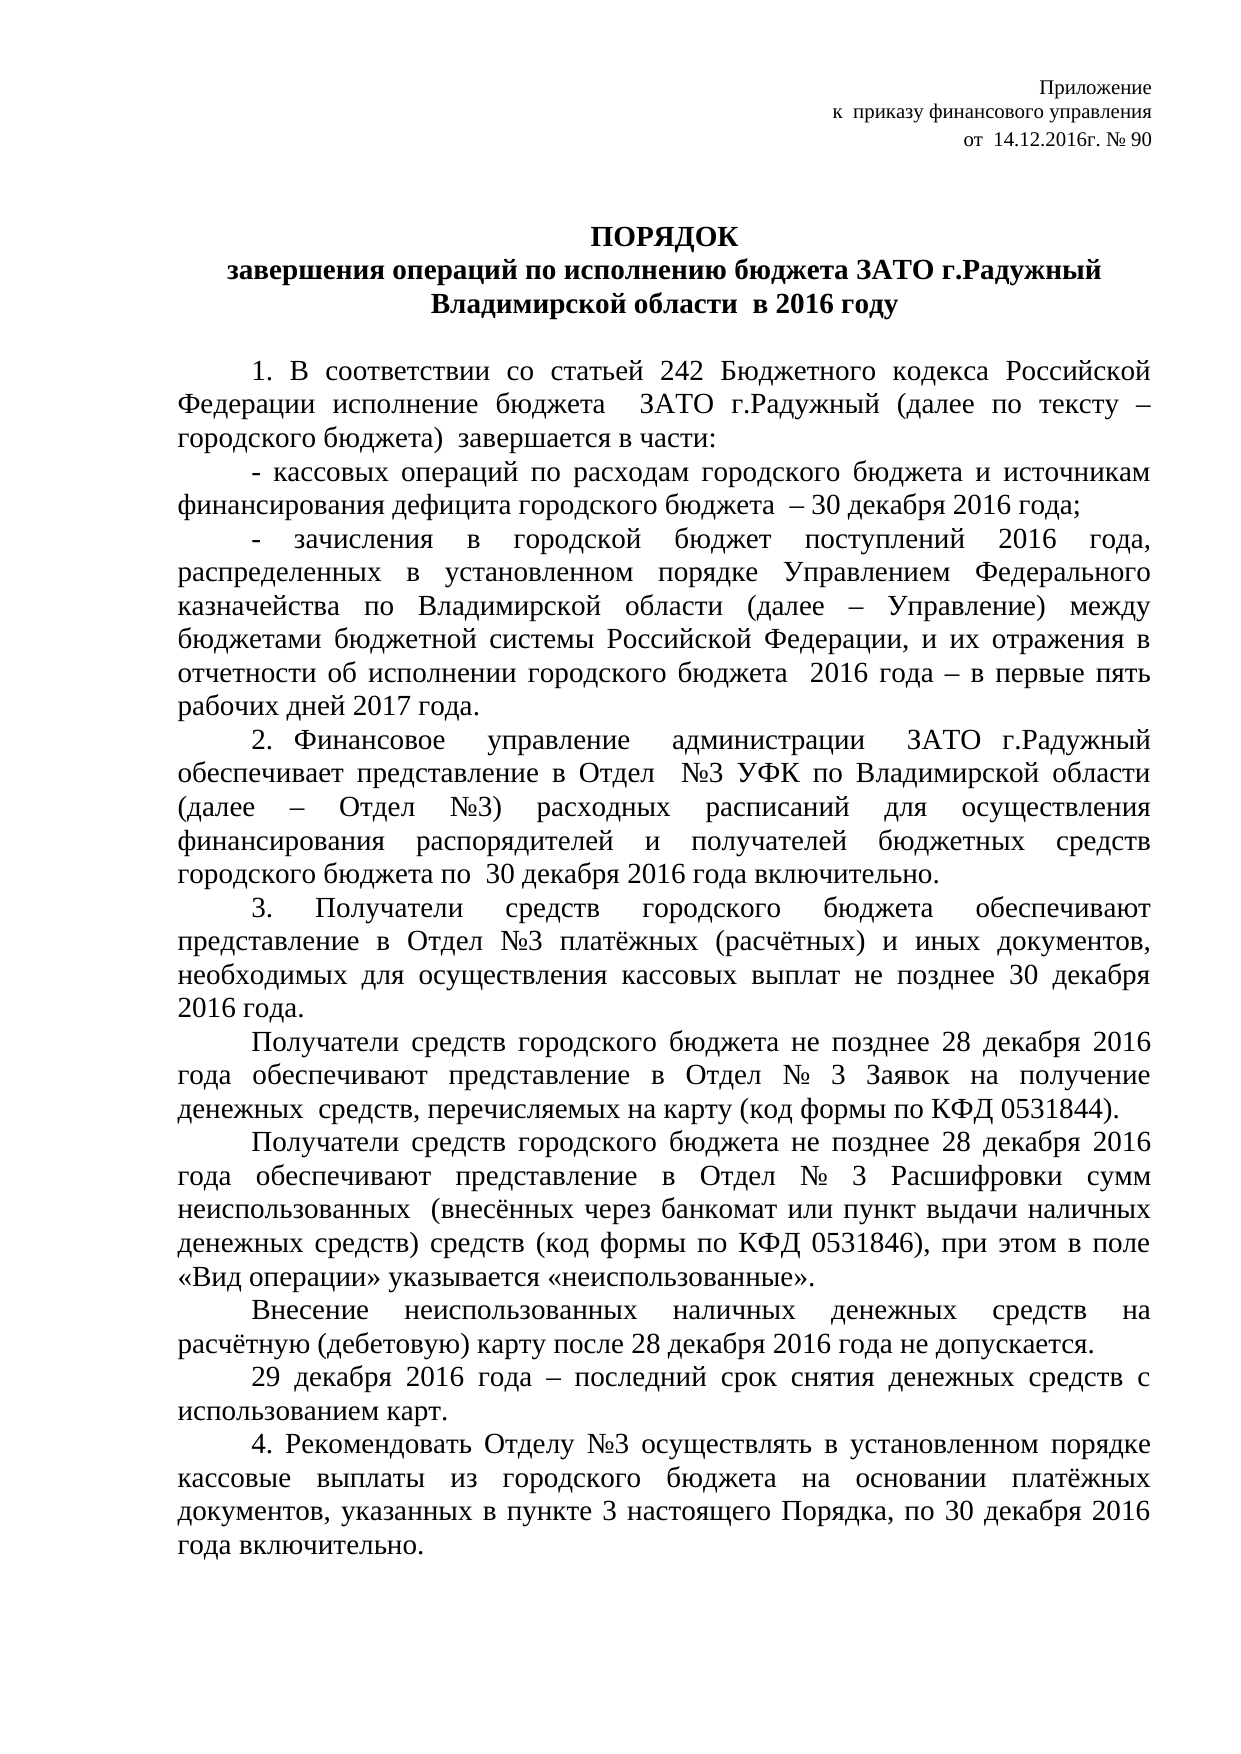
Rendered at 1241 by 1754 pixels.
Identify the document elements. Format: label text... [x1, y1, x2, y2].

text 29 декабря 2016 года – последний срок снятия денежных средств с использованием карт. [177, 1359, 1152, 1426]
text 2. Финансовое управление администрации ЗАТО г.Радужный обеспечивает представление в Отдел №3 УФК по Владимирской области (далее – Отдел №3) расходных расписаний для осуществления финансирования распорядителей и получателей бюджетных средств городского бюджета по 30 декабря 2016 года включительно. [177, 722, 1152, 890]
text Получатели средств городского бюджета не позднее 28 декабря 2016 года обеспечивают представление в Отдел № 3 Расшифровки сумм неиспользованных (внесённых через банкомат или пункт выдачи наличных денежных средств) средств (код формы по КФД 0531846), при этом в поле «Вид операции» указывается «неиспользованные». [177, 1124, 1152, 1292]
text 1. В соответствии со статьей 242 Бюджетного кодекса Российской Федерации исполнение бюджета ЗАТО г.Радужный (далее по тексту – городского бюджета) завершается в части: [177, 353, 1152, 454]
text Внесение неиспользованных наличных денежных средств на расчётную (дебетовую) карту после 28 декабря 2016 года не допускается. [177, 1292, 1152, 1359]
text к приказу финансового управления от 14.12.2016г. № 90 [791, 99, 1152, 152]
text 3. Получатели средств городского бюджета обеспечивают представление в Отдел №3 платёжных (расчётных) и иных документов, необходимых для осуществления кассовых выплат не позднее 30 декабря 2016 года. [177, 890, 1152, 1024]
text Получатели средств городского бюджета не позднее 28 декабря 2016 года обеспечивают представление в Отдел № 3 Заявок на получение денежных средств, перечисляемых на карту (код формы по КФД 0531844). [177, 1024, 1152, 1124]
text - кассовых операций по расходам городского бюджета и источникам финансирования дефицита городского бюджета – 30 декабря 2016 года; [177, 454, 1152, 521]
text завершения операций по исполнению бюджета ЗАТО г.Радужный Владимирской области в 2016 году [177, 252, 1152, 319]
text Приложение [177, 75, 1152, 99]
text 4. Рекомендовать Отделу №3 осуществлять в установленном порядке кассовые выплаты из городского бюджета на основании платёжных документов, указанных в пункте 3 настоящего Порядка, по 30 декабря 2016 года включительно. [177, 1426, 1152, 1561]
text ПОРЯДОК [177, 219, 1152, 252]
text - зачисления в городской бюджет поступлений 2016 года, распределенных в установленном порядке Управлением Федерального казначейства по Владимирской области (далее – Управление) между бюджетами бюджетной системы Российской Федерации, и их отражения в отчетности об исполнении городского бюджета 2016 года – в первые пять рабочих дней 2017 года. [177, 521, 1152, 722]
